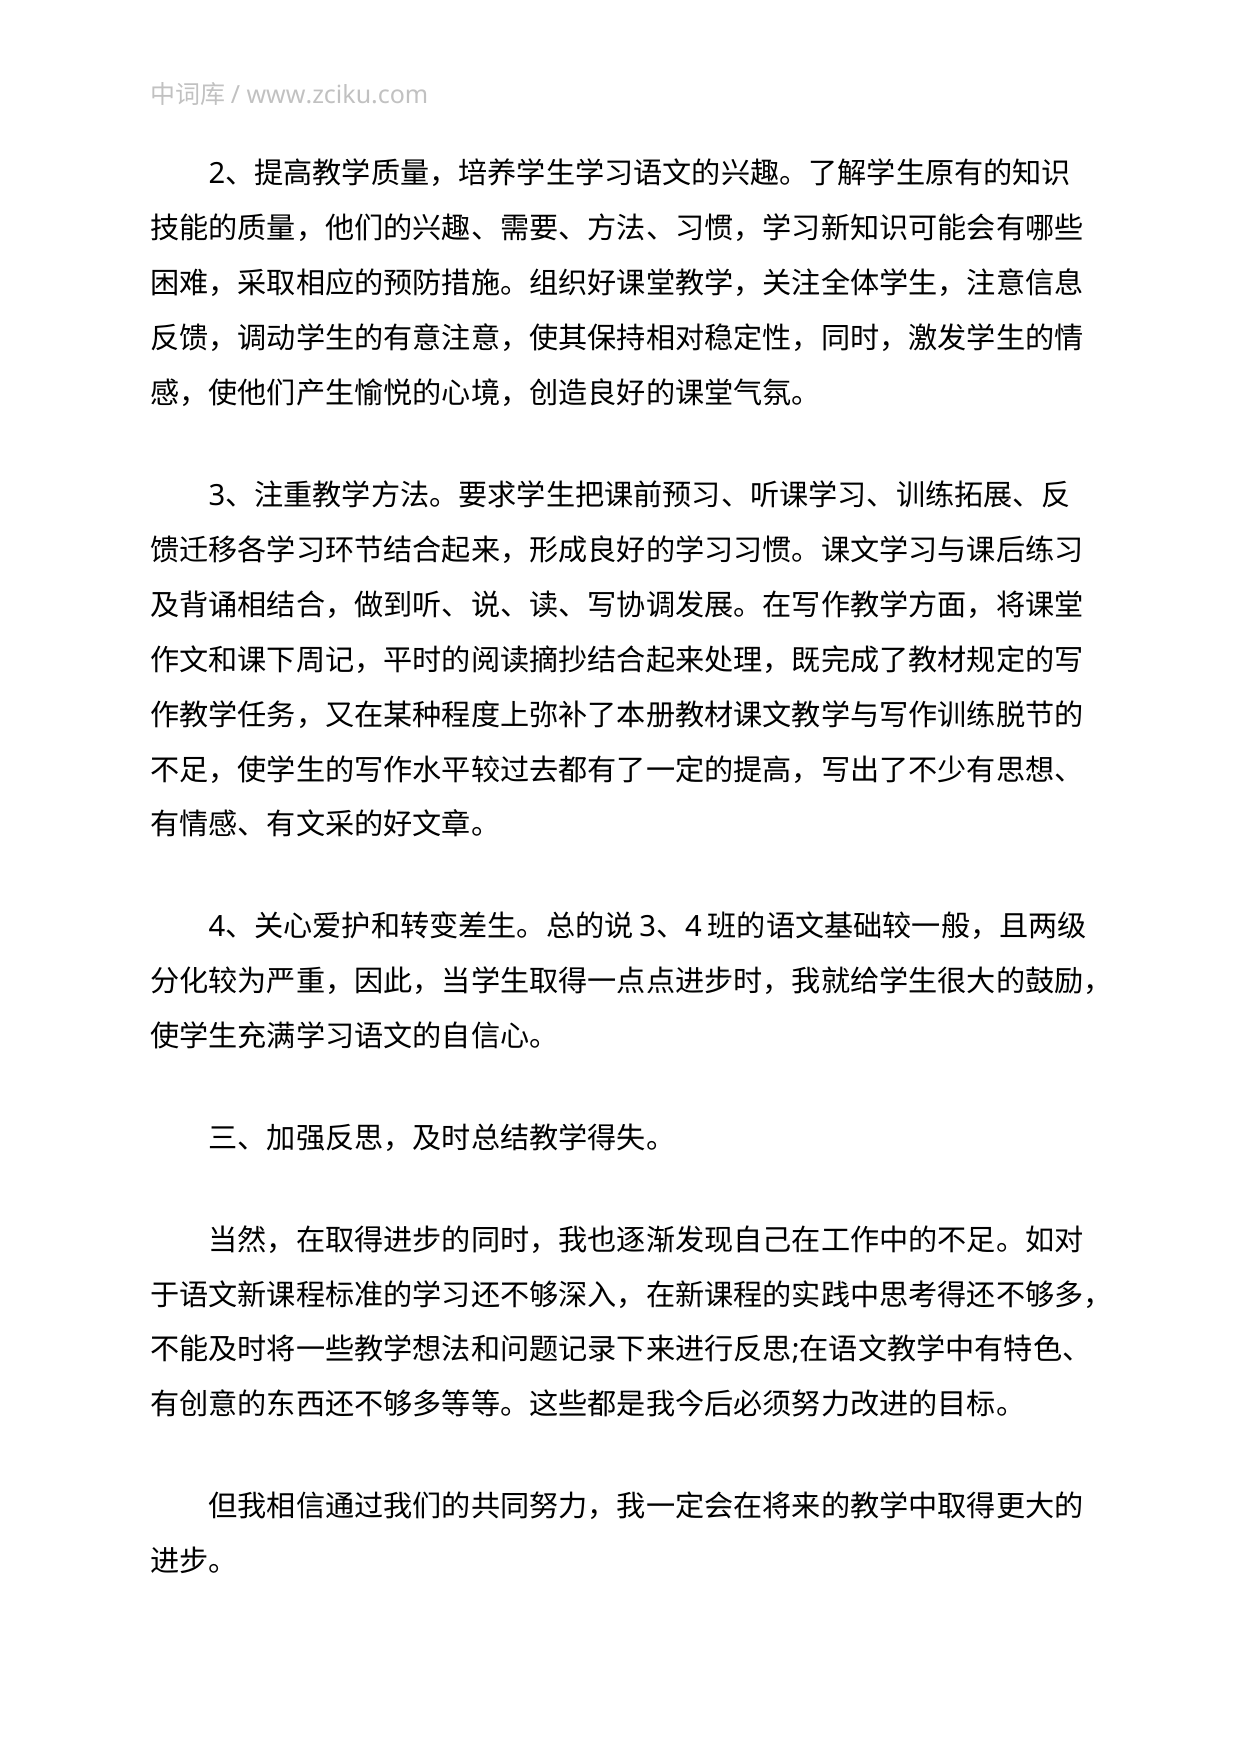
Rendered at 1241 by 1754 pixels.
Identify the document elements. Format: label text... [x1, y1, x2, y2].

text 当然，在取得进步的同时，我也逐渐发现自己在工作中的不足。如对于语文新课程标准的学习还不够深入，在新课程的实践中思考得还不够多，不能及时将一些教学想法和问题记录下来进行反思;在语文教学中有特色、有创意的东西还不够多等等。这些都是我今后必须努力改进的目标。 [150, 1216, 1090, 1423]
text 但我相信通过我们的共同努力，我一定会在将来的教学中取得更大的进步。 [150, 1483, 1090, 1580]
text 三、加强反思，及时总结教学得失。 [150, 1114, 1090, 1157]
text 3、注重教学方法。要求学生把课前预习、听课学习、训练拓展、反馈迁移各学习环节结合起来，形成良好的学习习惯。课文学习与课后练习及背诵相结合，做到听、说、读、写协调发展。在写作教学方面，将课堂作文和课下周记，平时的阅读摘抄结合起来处理，既完成了教材规定的写作教学任务，又在某种程度上弥补了本册教材课文教学与写作训练脱节的不足，使学生的写作水平较过去都有了一定的提高，写出了不少有思想、有情感、有文采的好文章。 [150, 471, 1090, 843]
text 2、提高教学质量，培养学生学习语文的兴趣。了解学生原有的知识技能的质量，他们的兴趣、需要、方法、习惯，学习新知识可能会有哪些困难，采取相应的预防措施。组织好课堂教学，关注全体学生，注意信息反馈，调动学生的有意注意，使其保持相对稳定性，同时，激发学生的情感，使他们产生愉悦的心境，创造良好的课堂气氛。 [150, 150, 1090, 412]
text 4、关心爱护和转变差生。总的说3、4班的语文基础较一般，且两级分化较为严重，因此，当学生取得一点点进步时，我就给学生很大的鼓励，使学生充满学习语文的自信心。 [150, 903, 1090, 1055]
